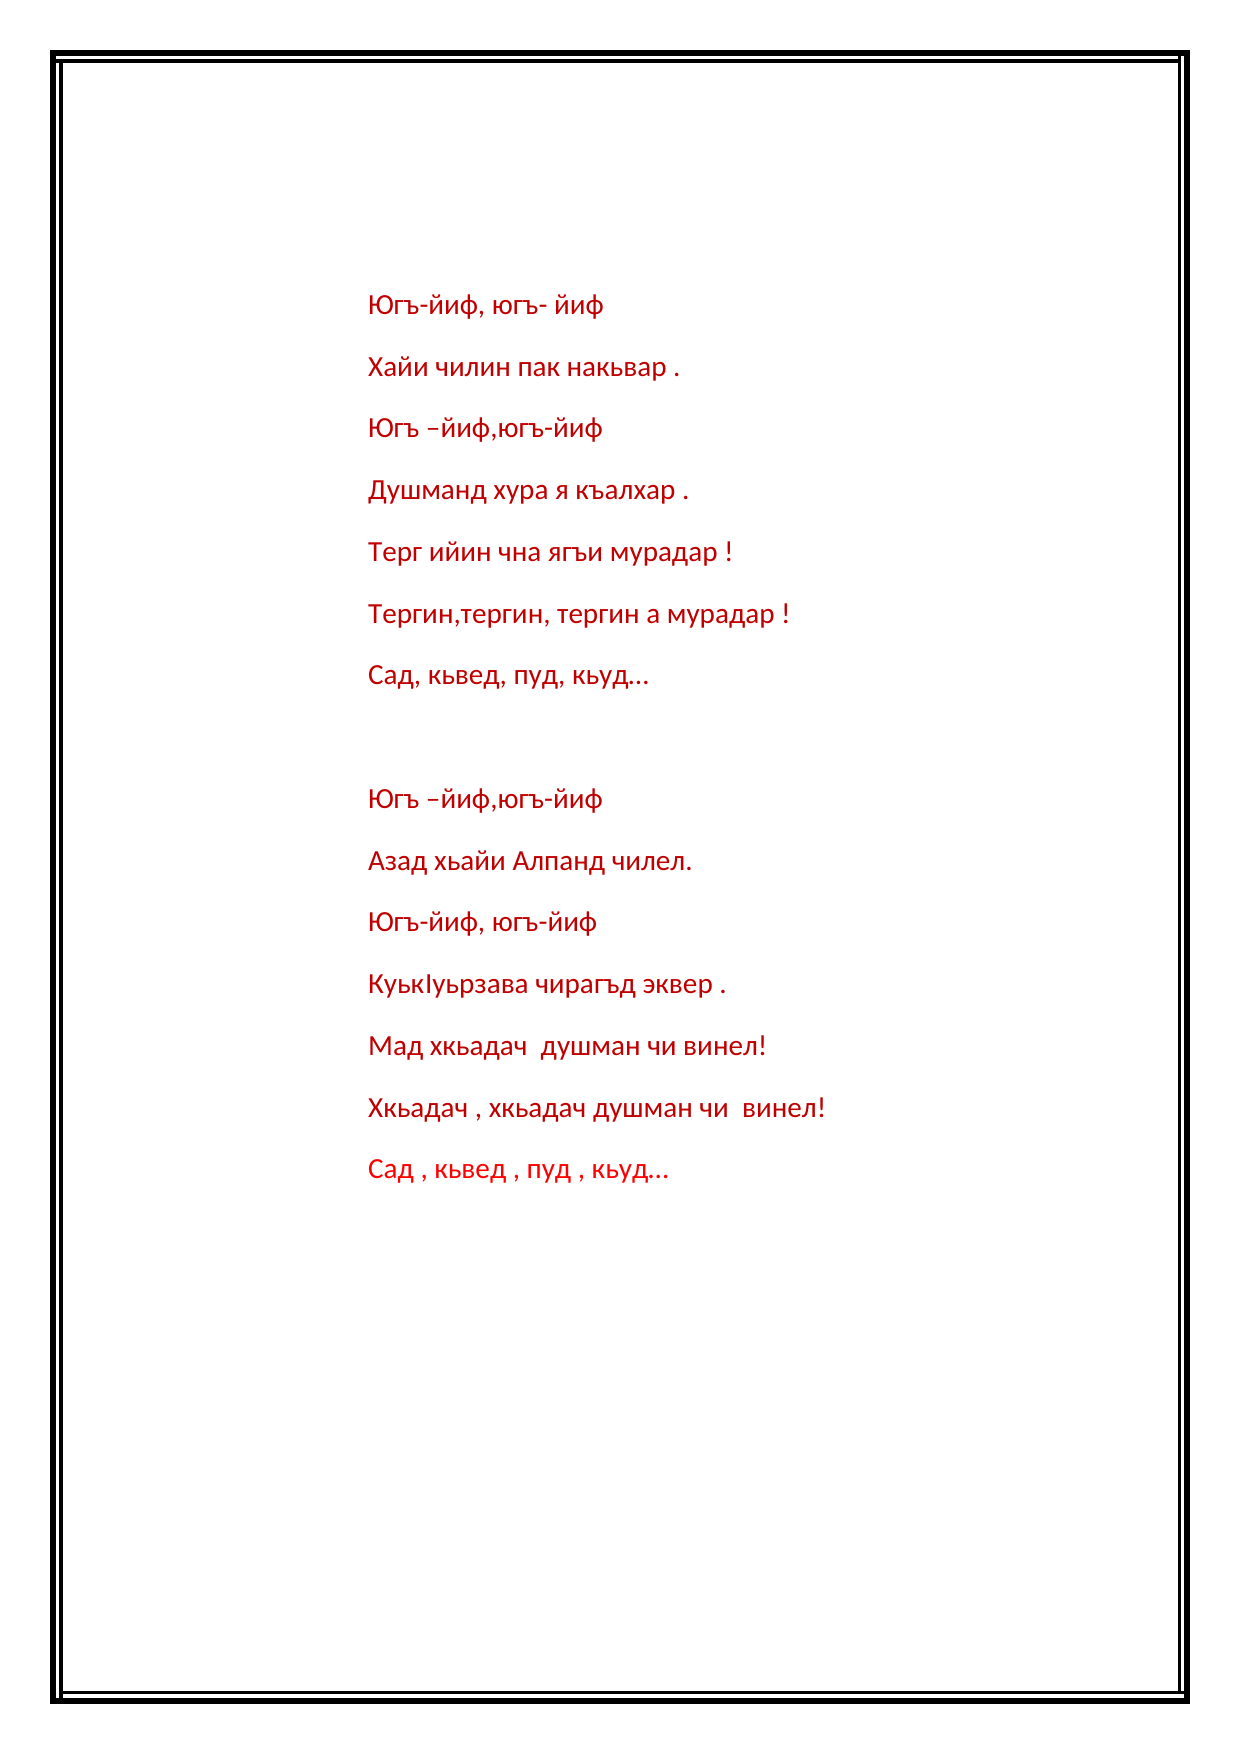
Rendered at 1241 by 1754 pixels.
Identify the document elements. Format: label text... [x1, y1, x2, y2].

text Азад хьайи Алпанд чилел. [177, 842, 1152, 877]
text Терг ийин чна ягъи мурадар ! [177, 533, 1152, 568]
text Югъ –йиф,югъ-йиф [177, 409, 1152, 445]
text Югъ-йиф, югъ- йиф [177, 286, 1152, 321]
text Югъ –йиф,югъ-йиф [177, 780, 1152, 816]
text Сад , кьвед , пуд , кьуд… [177, 1151, 1152, 1186]
text Тергин,тергин, тергин а мурадар ! [177, 595, 1152, 630]
text КуькIуьрзава чирагъд эквер . [177, 965, 1152, 1001]
text Душманд хура я къалхар . [177, 471, 1152, 507]
text Югъ-йиф, югъ-йиф [177, 903, 1152, 939]
text Хкьадач , хкьадач душман чи винел! [177, 1089, 1152, 1124]
text Сад, кьвед, пуд, кьуд… [177, 656, 1152, 692]
text Мад хкьадач душман чи винел! [177, 1027, 1152, 1063]
text Хайи чилин пак накьвар . [177, 348, 1152, 383]
